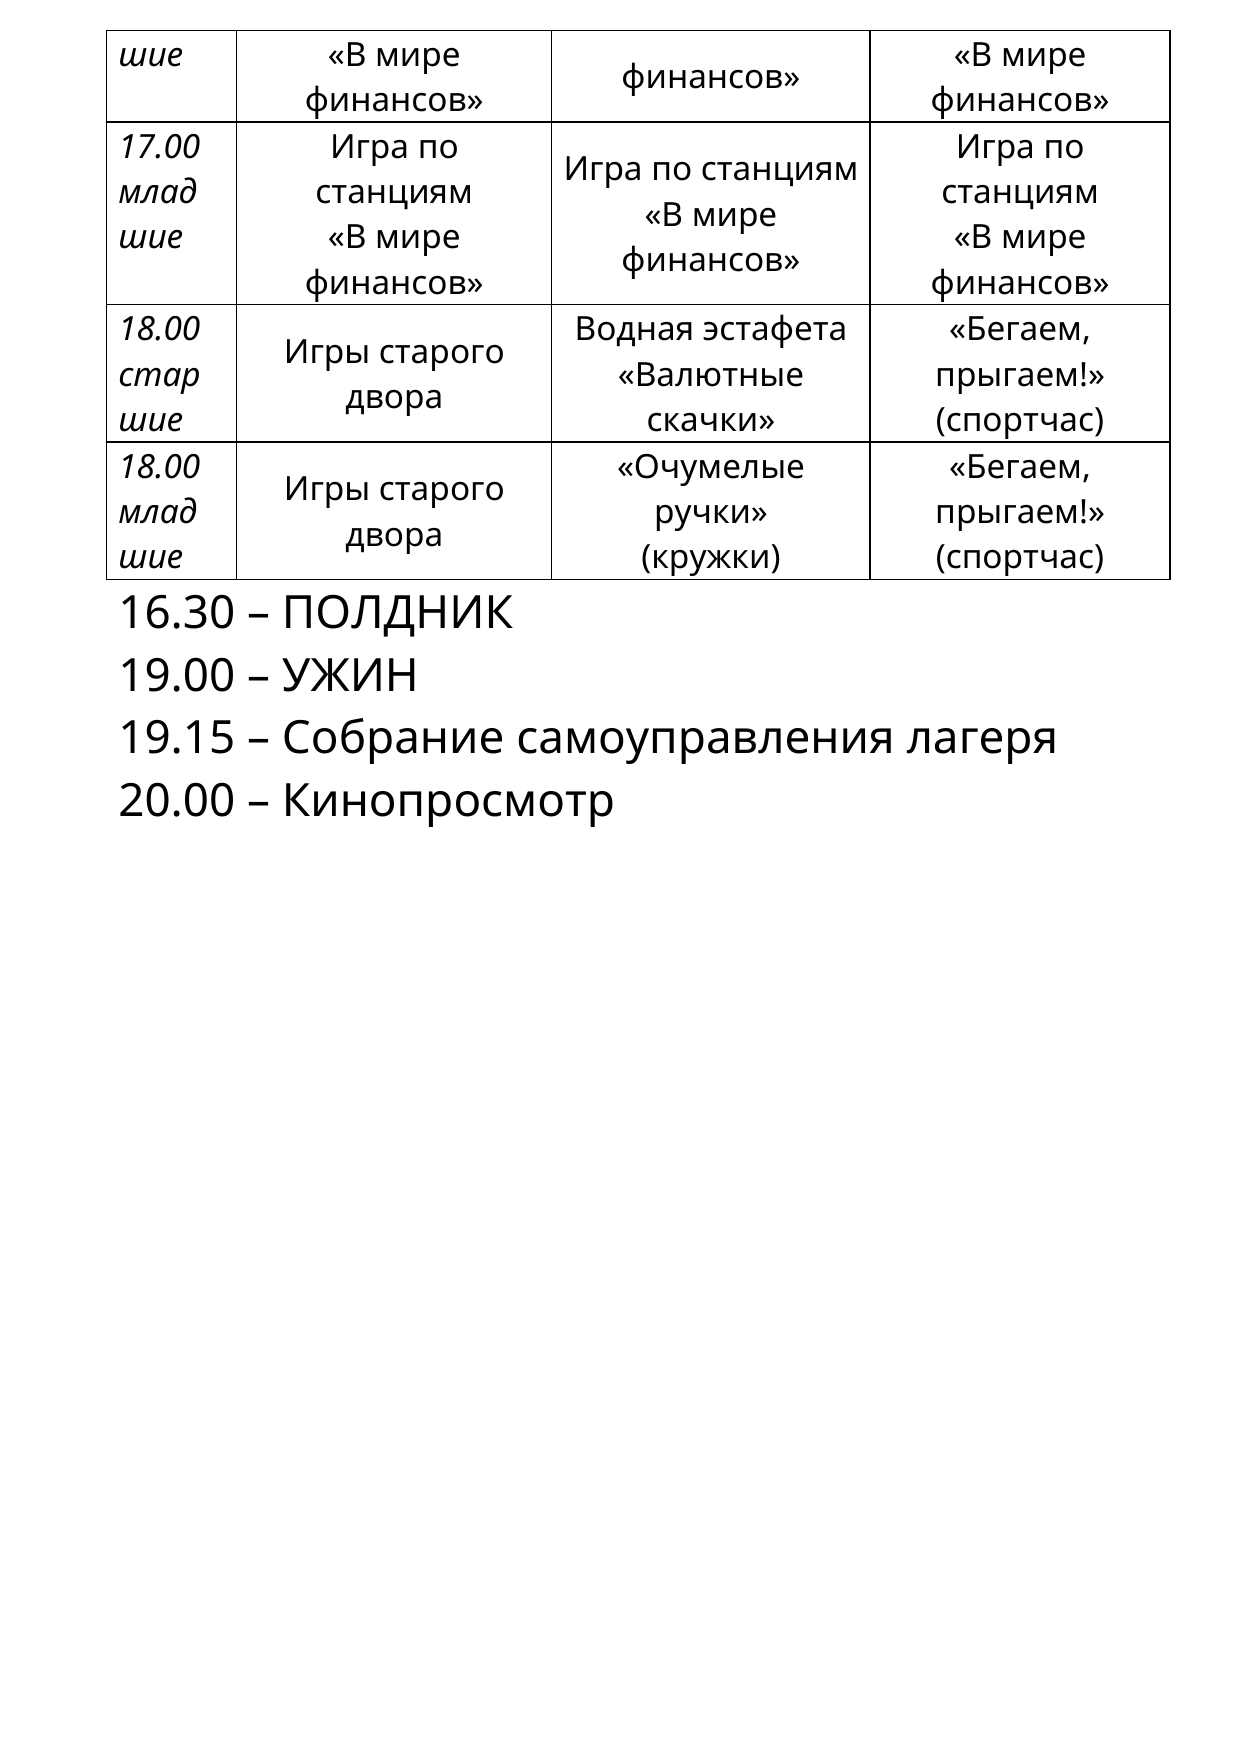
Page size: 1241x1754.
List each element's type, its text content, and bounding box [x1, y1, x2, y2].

table_cell 18.00 старшие [107, 305, 236, 441]
table_cell 18.00 младшие [107, 443, 236, 579]
text 16.30 – ПОЛДНИК [118, 580, 1181, 642]
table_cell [237, 123, 551, 304]
table_cell Игры старого двора [237, 305, 551, 441]
table_cell «Очумелые ручки» (кружки) [552, 443, 869, 579]
table_cell 17.00 старшие [107, 31, 236, 121]
text 19.15 – Собрание самоуправления лагеря [118, 704, 1181, 767]
table_cell Игры старого двора [237, 443, 551, 579]
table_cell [552, 123, 869, 304]
table_cell Водная эстафета «Валютные скачки» [552, 305, 869, 441]
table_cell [552, 31, 869, 121]
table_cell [871, 31, 1169, 121]
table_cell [237, 31, 551, 121]
table_cell 17.00 младшие [107, 123, 236, 304]
text 19.00 – УЖИН [118, 642, 1181, 704]
text 20.00 – Кинопросмотр [118, 767, 1181, 829]
table_cell «Бегаем, прыгаем!» (спортчас) [871, 305, 1169, 441]
table_cell «Бегаем, прыгаем!» (спортчас) [871, 443, 1169, 579]
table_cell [871, 123, 1169, 304]
